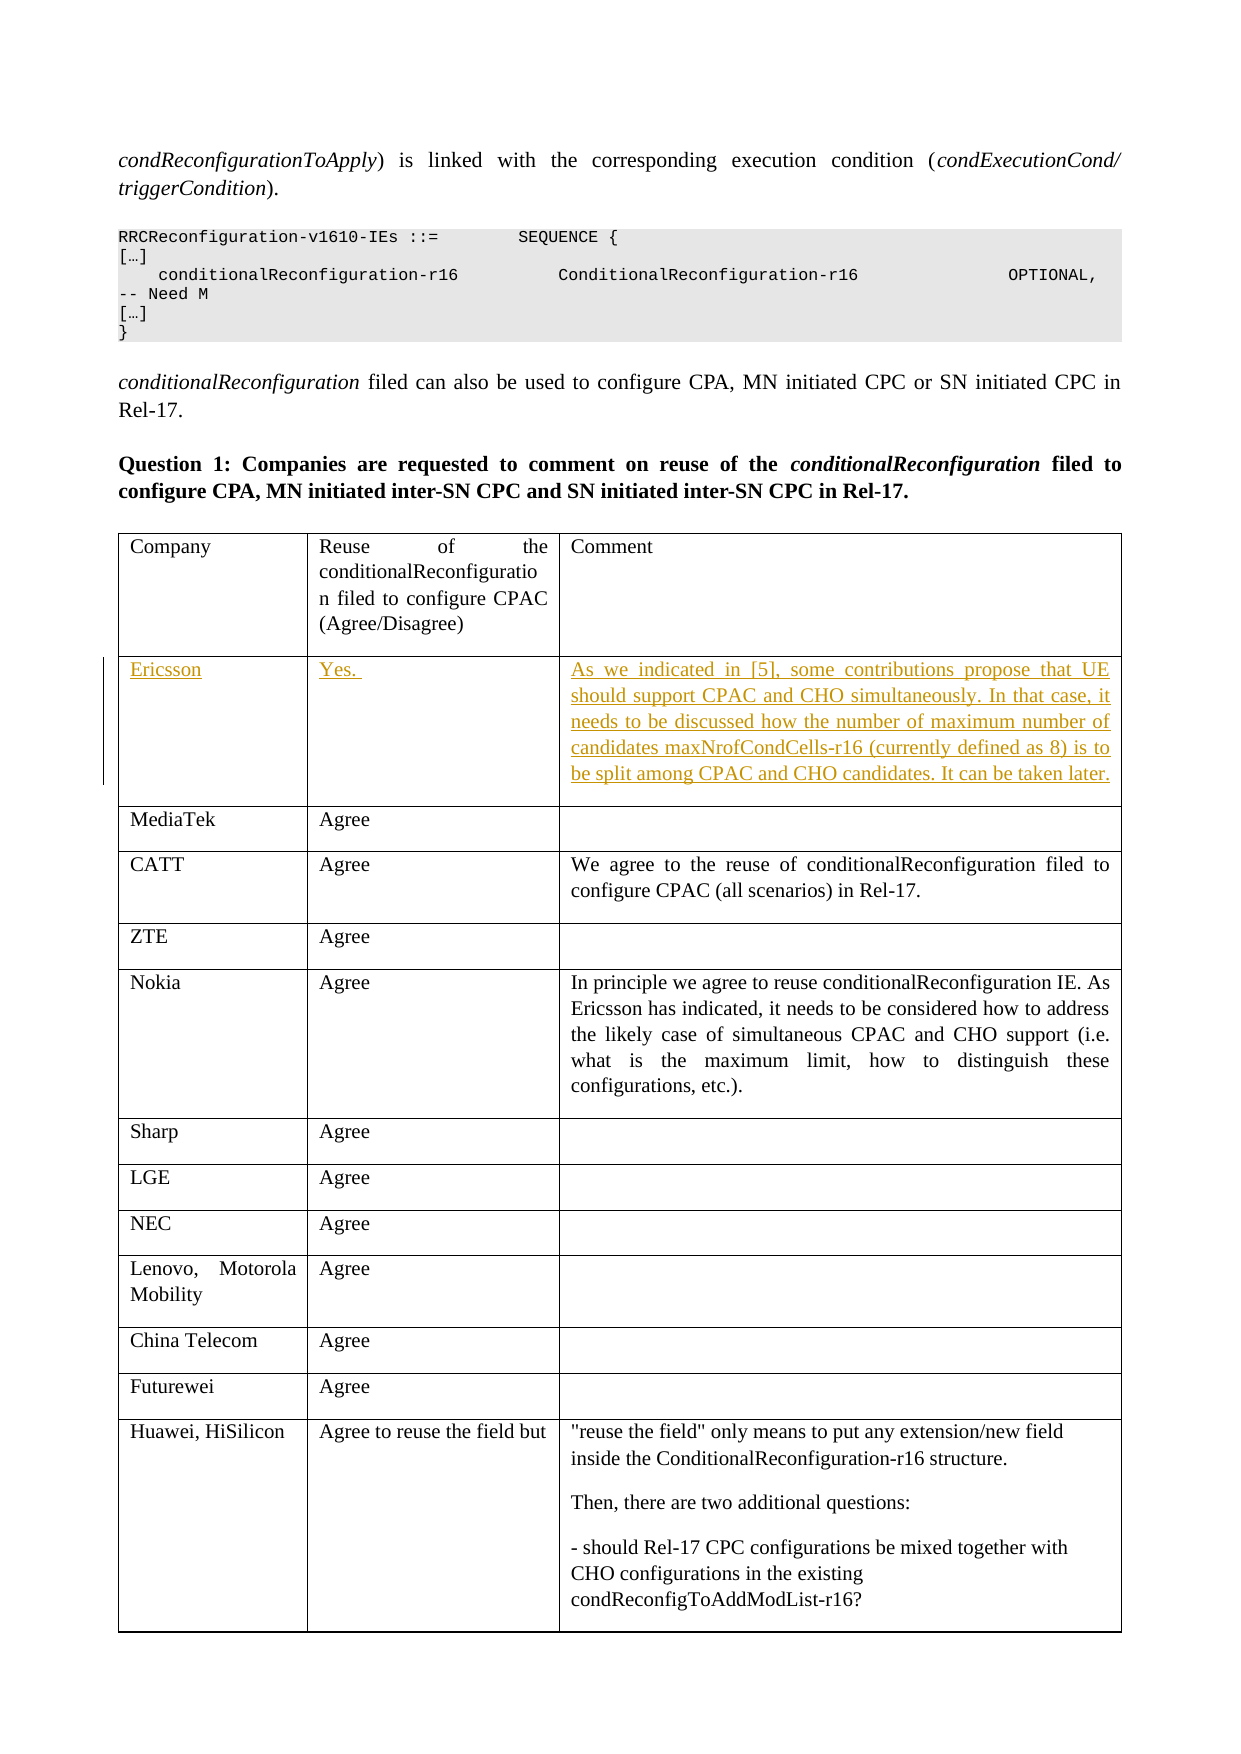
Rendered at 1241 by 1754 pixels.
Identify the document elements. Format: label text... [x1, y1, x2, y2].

text conditionalReconfiguration filed can also be used to configure CPA, MN initiated CPC or SN initiated CPC in Rel-17. [118, 369, 1122, 422]
table_cell China Telecom [119, 1328, 307, 1373]
table_cell [560, 924, 1121, 969]
table_cell Sharp [119, 1119, 307, 1164]
table_cell Agree [308, 1211, 559, 1255]
table_cell Agree [308, 1256, 559, 1327]
table_cell MediaTek [119, 807, 307, 851]
table_cell CATT [119, 852, 307, 923]
table_cell Agree [308, 807, 559, 851]
text RRCReconfiguration-v1610-IEs ::= SEQUENCE { [118, 229, 1122, 248]
table_header Company [119, 534, 307, 656]
table_cell [560, 1374, 1121, 1418]
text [118, 147, 1122, 200]
table_cell Futurewei [119, 1374, 307, 1418]
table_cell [308, 1420, 559, 1631]
table_cell Nokia [119, 970, 307, 1118]
table_cell [308, 657, 559, 806]
table_cell Huawei, HiSilicon [119, 1420, 307, 1631]
text […] [118, 248, 1122, 267]
table_cell NEC [119, 1211, 307, 1255]
table_cell Agree [308, 1119, 559, 1164]
table_cell Agree [308, 1165, 559, 1209]
text } [118, 323, 1122, 342]
table_cell We agree to the reuse of conditionalReconfiguration filed to configure CPAC (all scenarios) in Rel-17. [560, 852, 1121, 923]
table_cell Agree [308, 852, 559, 923]
table_cell [560, 1119, 1121, 1164]
table_header Comment [560, 534, 1121, 656]
table_cell [560, 1211, 1121, 1255]
text Question 1: Companies are requested to comment on reuse of the conditionalReconfiguration filed to configure CPA, MN initiated inter-SN CPC and SN initiated inter-SN CPC in Rel-17. [118, 451, 1122, 503]
table_cell Lenovo, Motorola Mobility [119, 1256, 307, 1327]
table_cell Agree [308, 970, 559, 1118]
table_cell [119, 657, 307, 806]
text conditionalReconfiguration-r16 ConditionalReconfiguration-r16 OPTIONAL, -- Need M [118, 267, 1122, 304]
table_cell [560, 1420, 1121, 1631]
text […] [118, 304, 1122, 323]
table_cell In principle we agree to reuse conditionalReconfiguration IE. As Ericsson has indicated, it needs to be considered how to address the likely case of simultaneous CPAC and CHO support (i.e. what is the maximum limit, how to distinguish these configurations, etc.). [560, 970, 1121, 1118]
table_cell Agree [308, 924, 559, 969]
table_cell [560, 1256, 1121, 1327]
table_cell [560, 1328, 1121, 1373]
table_cell [560, 657, 1121, 806]
table_header Reuse of the conditionalReconfiguration filed to configure CPAC (Agree/Disagree) [308, 534, 559, 656]
table_cell [560, 1165, 1121, 1209]
table_cell ZTE [119, 924, 307, 969]
table_cell Agree [308, 1328, 559, 1373]
table_cell [560, 807, 1121, 851]
table_cell LGE [119, 1165, 307, 1209]
table_cell Agree [308, 1374, 559, 1418]
